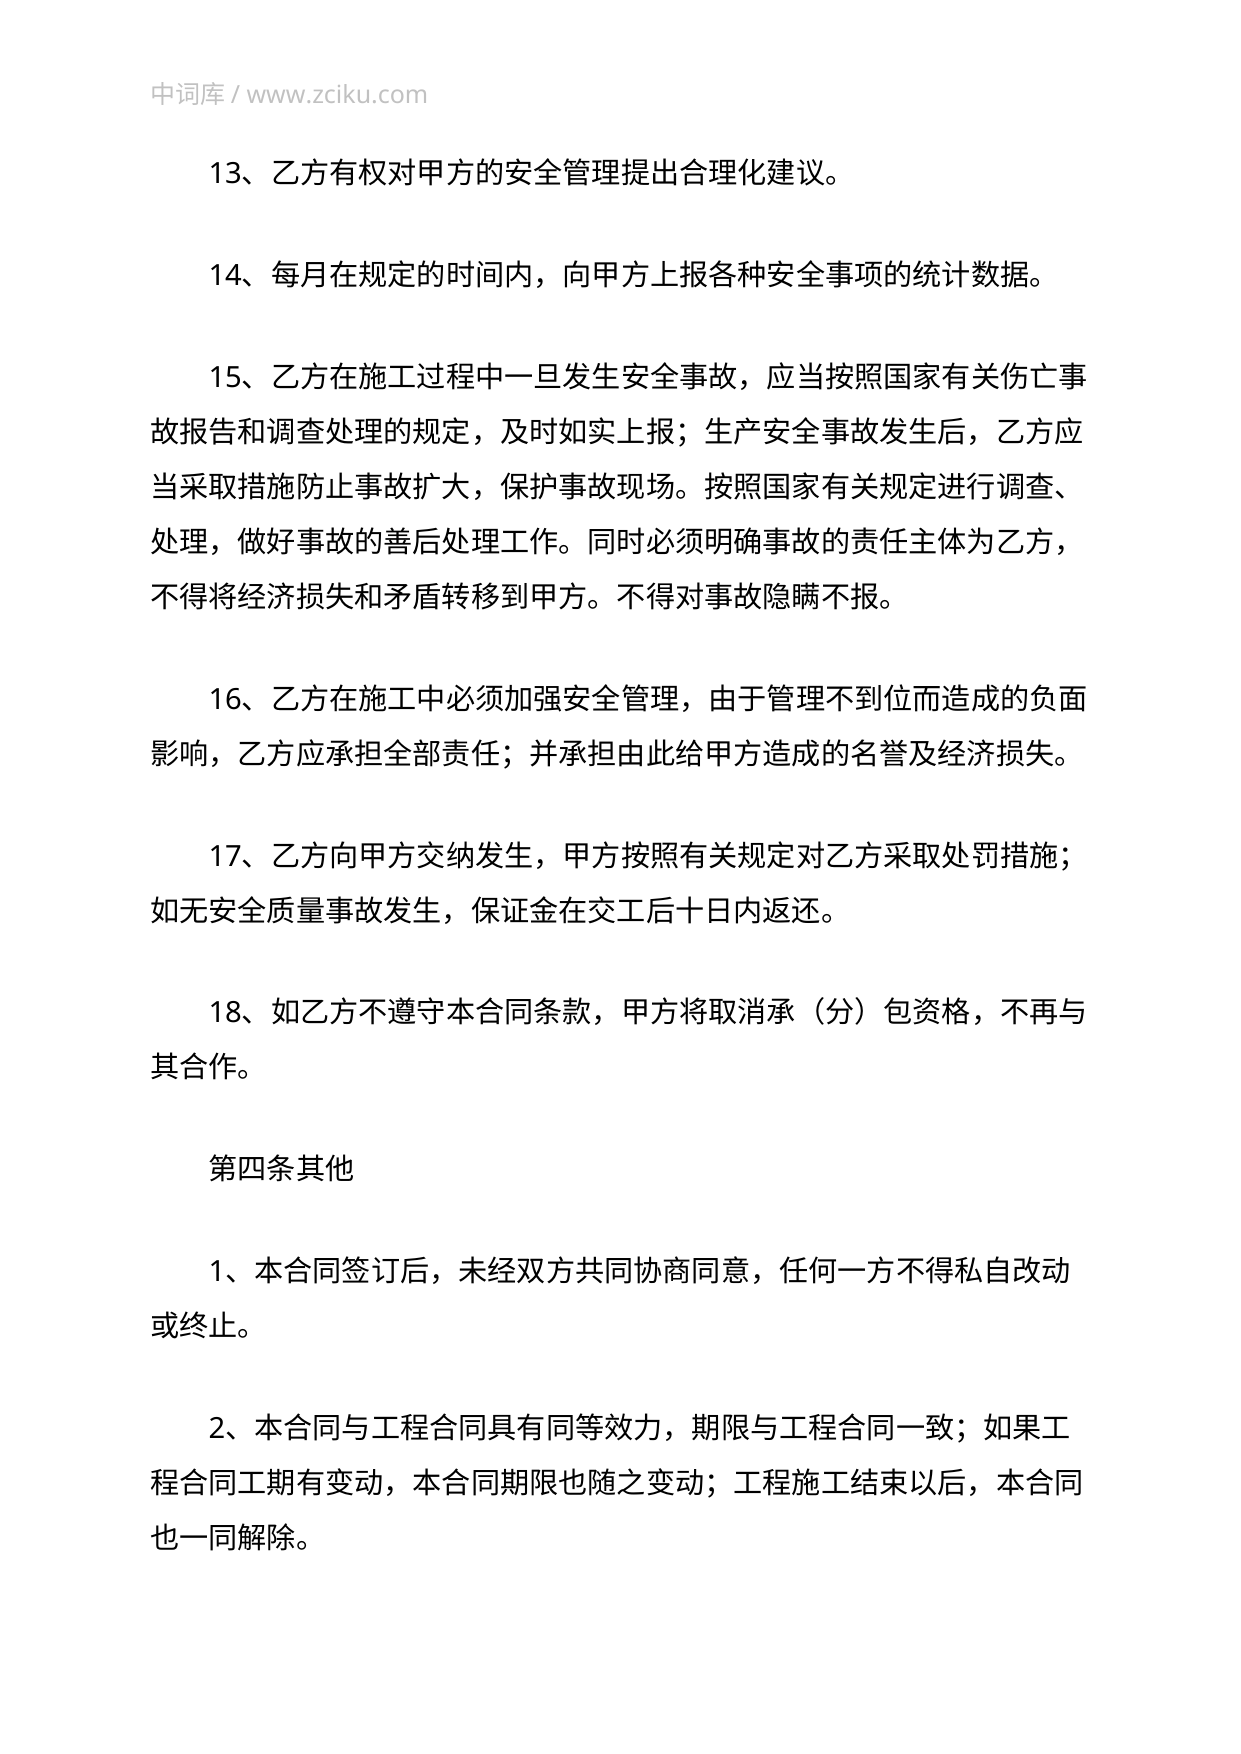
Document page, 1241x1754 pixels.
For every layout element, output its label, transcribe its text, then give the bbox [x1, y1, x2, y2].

text 第四条其他 [150, 1146, 1090, 1188]
text 15、乙方在施工过程中一旦发生安全事故，应当按照国家有关伤亡事故报告和调查处理的规定，及时如实上报；生产安全事故发生后，乙方应当采取措施防止事故扩大，保护事故现场。按照国家有关规定进行调查、处理，做好事故的善后处理工作。同时必须明确事故的责任主体为乙方，不得将经济损失和矛盾转移到甲方。不得对事故隐瞒不报。 [150, 354, 1090, 616]
text 17、乙方向甲方交纳发生，甲方按照有关规定对乙方采取处罚措施；如无安全质量事故发生，保证金在交工后十日内返还。 [150, 832, 1090, 929]
text 18、如乙方不遵守本合同条款，甲方将取消承（分）包资格，不再与其合作。 [150, 989, 1090, 1086]
text 13、乙方有权对甲方的安全管理提出合理化建议。 [150, 150, 1090, 192]
text 1、本合同签订后，未经双方共同协商同意，任何一方不得私自改动或终止。 [150, 1247, 1090, 1345]
text 2、本合同与工程合同具有同等效力，期限与工程合同一致；如果工程合同工期有变动，本合同期限也随之变动；工程施工结束以后，本合同也一同解除。 [150, 1404, 1090, 1556]
text 14、每月在规定的时间内，向甲方上报各种安全事项的统计数据。 [150, 252, 1090, 294]
text 16、乙方在施工中必须加强安全管理，由于管理不到位而造成的负面影响，乙方应承担全部责任；并承担由此给甲方造成的名誉及经济损失。 [150, 675, 1090, 773]
